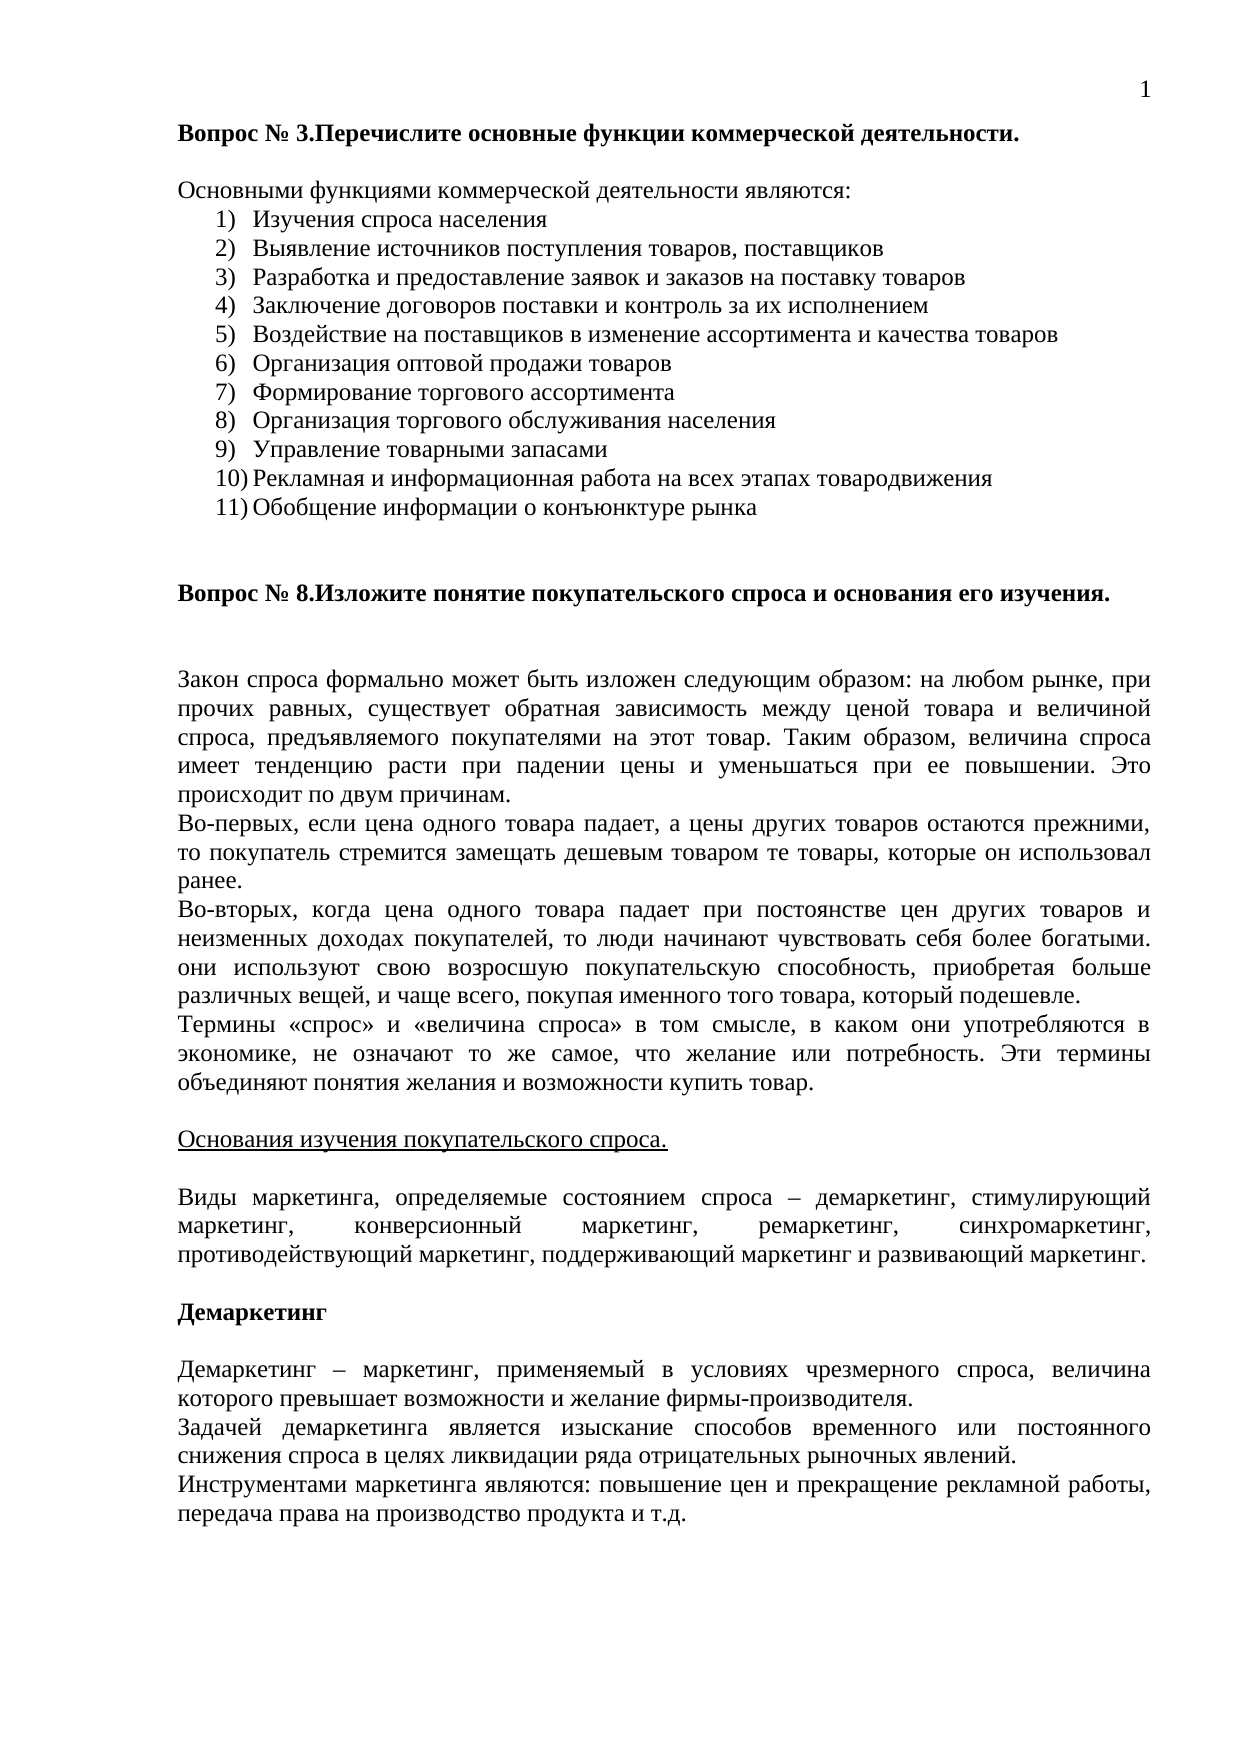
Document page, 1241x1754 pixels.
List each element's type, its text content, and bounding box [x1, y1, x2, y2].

list Воздействие на поставщиков в изменение ассортимента и качества товаров [215, 319, 1152, 348]
text Демаркетинг – маркетинг, применяемый в условиях чрезмерного спроса, величина которого превышает возможности и желание фирмы-производителя. [177, 1354, 1152, 1412]
list Рекламная и информационная работа на всех этапах товародвижения [215, 463, 1152, 492]
text Инструментами маркетинга являются: повышение цен и прекращение рекламной работы, передача права на производство продукта и т.д. [177, 1469, 1152, 1527]
list Изучения спроса населения [215, 204, 1152, 233]
text Основными функциями коммерческой деятельности являются: [177, 176, 1152, 204]
text Вопрос № 8.Изложите понятие покупательского спроса и основания его изучения. [177, 578, 1152, 607]
text Термины «спрос» и «величина спроса» в том смысле, в каком они употребляются в экономике, не означают то же самое, что желание или потребность. Эти термины объединяют понятия желания и возможности купить товар. [177, 1009, 1152, 1096]
list Управление товарными запасами [215, 434, 1152, 463]
list Разработка и предоставление заявок и заказов на поставку товаров [215, 262, 1152, 291]
text Вопрос № 3.Перечислите основные функции коммерческой деятельности. [177, 118, 1152, 147]
text Во-первых, если цена одного товара падает, а цены других товаров остаются прежними, то покупатель стремится замещать дешевым товаром те товары, которые он использовал ранее. [177, 808, 1152, 894]
text Демаркетинг [177, 1297, 1152, 1326]
list Выявление источников поступления товаров, поставщиков [215, 233, 1152, 262]
list Организация оптовой продажи товаров [215, 348, 1152, 377]
text Виды маркетинга, определяемые состоянием спроса – демаркетинг, стимулирующий маркетинг, конверсионный маркетинг, ремаркетинг, синхромаркетинг, противодействующий маркетинг, поддерживающий маркетинг и развивающий маркетинг. [177, 1182, 1152, 1268]
list Формирование торгового ассортимента [215, 377, 1152, 406]
text Основания изучения покупательского спроса. [177, 1124, 1152, 1153]
text Во-вторых, когда цена одного товара падает при постоянстве цен других товаров и неизменных доходах покупателей, то люди начинают чувствовать себя более богатыми. они используют свою возросшую покупательскую способность, приобретая больше различных вещей, и чаще всего, покупая именного того товара, который подешевле. [177, 894, 1152, 1009]
list Заключение договоров поставки и контроль за их исполнением [215, 291, 1152, 319]
list Обобщение информации о конъюнктуре рынка [215, 492, 1152, 521]
text Задачей демаркетинга является изыскание способов временного или постоянного снижения спроса в целях ликвидации ряда отрицательных рыночных явлений. [177, 1412, 1152, 1469]
text Закон спроса формально может быть изложен следующим образом: на любом рынке, при прочих равных, существует обратная зависимость между ценой товара и величиной спроса, предъявляемого покупателями на этот товар. Таким образом, величина спроса имеет тенденцию расти при падении цены и уменьшаться при ее повышении. Это происходит по двум причинам. [177, 664, 1152, 808]
list Организация торгового обслуживания населения [215, 406, 1152, 434]
